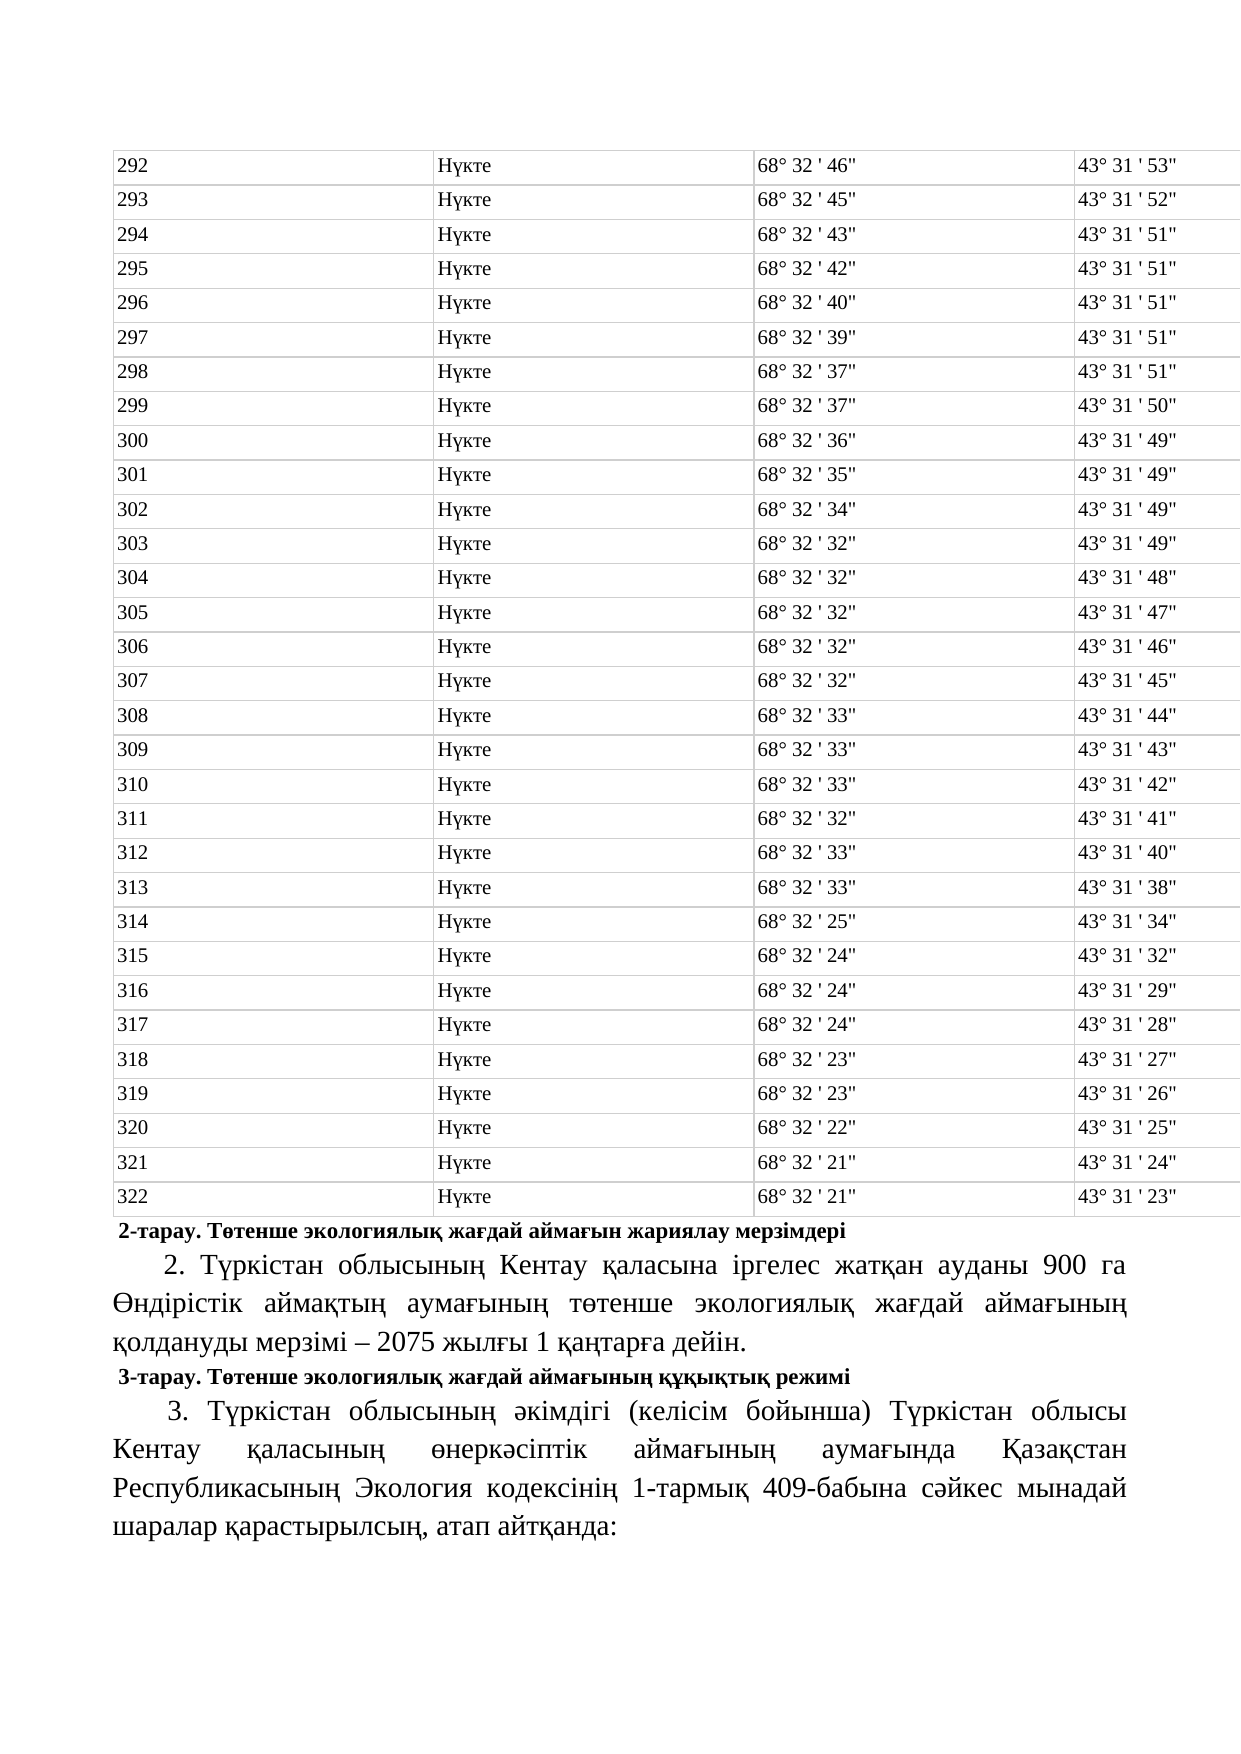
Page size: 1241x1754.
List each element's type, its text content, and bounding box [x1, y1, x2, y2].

table_cell 43° 31 ' 49" [1075, 461, 1240, 494]
table_cell 43° 31 ' 51" [1075, 254, 1240, 287]
text 2. Түркістан облысының Кентау қаласына іргелес жатқан ауданы 900 га Өндірістік аймақтың аумағының төтенше экологиялық жағдай аймағының қолдануды мерзімі – 2075 жылғы 1 қаңтарға дейін. [112, 1247, 1128, 1358]
table_cell 313 [114, 873, 433, 906]
table_cell 43° 31 ' 44" [1075, 701, 1240, 734]
table_cell 43° 31 ' 34" [1075, 908, 1240, 941]
table_cell 321 [114, 1148, 433, 1181]
table_cell 297 [114, 323, 433, 356]
table_cell Нүкте [434, 358, 753, 391]
table_cell 43° 31 ' 28" [1075, 1011, 1240, 1044]
table_cell 319 [114, 1079, 433, 1112]
table_cell 68° 32 ' 32" [755, 667, 1074, 700]
table_cell 310 [114, 770, 433, 803]
table_cell 43° 31 ' 49" [1075, 495, 1240, 528]
table_cell 68° 32 ' 45" [755, 186, 1074, 219]
table_cell Нүкте [434, 323, 753, 356]
table_cell 68° 32 ' 32" [755, 598, 1074, 631]
table_cell Нүкте [434, 804, 753, 837]
table_cell 68° 32 ' 24" [755, 976, 1074, 1009]
table_cell Нүкте [434, 186, 753, 219]
table_cell 315 [114, 942, 433, 975]
table_cell Нүкте [434, 392, 753, 425]
table_cell 68° 32 ' 33" [755, 873, 1074, 906]
text 2-тарау. Төтенше экологиялық жағдай аймағын жариялау мерзімдері [112, 1217, 1128, 1243]
table_cell 302 [114, 495, 433, 528]
table_cell Нүкте [434, 942, 753, 975]
table_cell 43° 31 ' 53" [1075, 151, 1240, 184]
table_cell 68° 32 ' 21" [755, 1183, 1074, 1216]
table_cell 68° 32 ' 34" [755, 495, 1074, 528]
table_cell Нүкте [434, 1114, 753, 1147]
table_cell Нүкте [434, 1011, 753, 1044]
table_cell 68° 32 ' 32" [755, 529, 1074, 562]
table_cell 305 [114, 598, 433, 631]
table_cell Нүкте [434, 598, 753, 631]
table_cell Нүкте [434, 736, 753, 769]
table_cell Нүкте [434, 1045, 753, 1078]
table_cell Нүкте [434, 289, 753, 322]
table_cell 43° 31 ' 25" [1075, 1114, 1240, 1147]
table_cell 68° 32 ' 36" [755, 426, 1074, 459]
table_cell Нүкте [434, 1183, 753, 1216]
table_cell 294 [114, 220, 433, 253]
table_cell 43° 31 ' 26" [1075, 1079, 1240, 1112]
table_cell Нүкте [434, 701, 753, 734]
table_cell 68° 32 ' 24" [755, 1011, 1074, 1044]
table_cell 43° 31 ' 45" [1075, 667, 1240, 700]
table_cell 43° 31 ' 23" [1075, 1183, 1240, 1216]
table_cell Нүкте [434, 564, 753, 597]
table_cell 43° 31 ' 43" [1075, 736, 1240, 769]
table_cell 43° 31 ' 40" [1075, 839, 1240, 872]
table_cell 68° 32 ' 22" [755, 1114, 1074, 1147]
table_cell 316 [114, 976, 433, 1009]
table_cell 298 [114, 358, 433, 391]
table_cell Нүкте [434, 667, 753, 700]
table_cell 300 [114, 426, 433, 459]
table_cell 296 [114, 289, 433, 322]
table_cell 68° 32 ' 33" [755, 770, 1074, 803]
table_cell 43° 31 ' 29" [1075, 976, 1240, 1009]
table_cell 320 [114, 1114, 433, 1147]
table_cell 293 [114, 186, 433, 219]
table_cell 68° 32 ' 24" [755, 942, 1074, 975]
table_cell 43° 31 ' 32" [1075, 942, 1240, 975]
table_cell Нүкте [434, 839, 753, 872]
table_cell 303 [114, 529, 433, 562]
table_cell 68° 32 ' 40" [755, 289, 1074, 322]
table_cell Нүкте [434, 495, 753, 528]
table_cell 301 [114, 461, 433, 494]
table_cell 43° 31 ' 24" [1075, 1148, 1240, 1181]
table_cell 68° 32 ' 35" [755, 461, 1074, 494]
table_cell 43° 31 ' 51" [1075, 289, 1240, 322]
table_cell 306 [114, 633, 433, 666]
table_cell 295 [114, 254, 433, 287]
table_cell Нүкте [434, 220, 753, 253]
table_cell Нүкте [434, 151, 753, 184]
table_cell 68° 32 ' 33" [755, 701, 1074, 734]
table_cell 317 [114, 1011, 433, 1044]
table_cell Нүкте [434, 976, 753, 1009]
table_cell Нүкте [434, 633, 753, 666]
table_cell 309 [114, 736, 433, 769]
table_cell 299 [114, 392, 433, 425]
table_cell 43° 31 ' 41" [1075, 804, 1240, 837]
table_cell 68° 32 ' 32" [755, 633, 1074, 666]
table_cell 292 [114, 151, 433, 184]
table_cell 68° 32 ' 23" [755, 1045, 1074, 1078]
table_cell 307 [114, 667, 433, 700]
table_cell 43° 31 ' 51" [1075, 358, 1240, 391]
table_cell Нүкте [434, 873, 753, 906]
table_cell 312 [114, 839, 433, 872]
table_cell 322 [114, 1183, 433, 1216]
table_cell 43° 31 ' 51" [1075, 220, 1240, 253]
table_cell 43° 31 ' 38" [1075, 873, 1240, 906]
text 3. Түркістан облысының әкімдігі (келісім бойынша) Түркістан облысы Кентау қаласының өнеркәсіптік аймағының аумағында Қазақстан Республикасының Экология кодексінің 1-тармық 409-бабына сәйкес мынадай шаралар қарастырылсың, атап айтқанда: [112, 1393, 1128, 1542]
table_cell Нүкте [434, 461, 753, 494]
table_cell 68° 32 ' 32" [755, 804, 1074, 837]
table_cell 43° 31 ' 42" [1075, 770, 1240, 803]
table_cell 43° 31 ' 49" [1075, 426, 1240, 459]
table_cell 68° 32 ' 32" [755, 564, 1074, 597]
table_cell Нүкте [434, 254, 753, 287]
table_cell 68° 32 ' 42" [755, 254, 1074, 287]
table_cell 68° 32 ' 37" [755, 392, 1074, 425]
text 3-тарау. Төтенше экологиялық жағдай аймағының құқықтық режимі [112, 1363, 1128, 1389]
table_cell 43° 31 ' 49" [1075, 529, 1240, 562]
table_cell 43° 31 ' 50" [1075, 392, 1240, 425]
table_cell Нүкте [434, 908, 753, 941]
table_cell Нүкте [434, 1079, 753, 1112]
table_cell 68° 32 ' 25" [755, 908, 1074, 941]
table_cell 68° 32 ' 43" [755, 220, 1074, 253]
table_cell 304 [114, 564, 433, 597]
table_cell 68° 32 ' 21" [755, 1148, 1074, 1181]
table_cell 68° 32 ' 39" [755, 323, 1074, 356]
table_cell 308 [114, 701, 433, 734]
table_cell 314 [114, 908, 433, 941]
table_cell 43° 31 ' 46" [1075, 633, 1240, 666]
table_cell 43° 31 ' 27" [1075, 1045, 1240, 1078]
table_cell 43° 31 ' 48" [1075, 564, 1240, 597]
table_cell Нүкте [434, 529, 753, 562]
table_cell 68° 32 ' 46" [755, 151, 1074, 184]
table_cell 318 [114, 1045, 433, 1078]
table_cell 43° 31 ' 52" [1075, 186, 1240, 219]
table_cell Нүкте [434, 770, 753, 803]
table_cell Нүкте [434, 1148, 753, 1181]
table_cell Нүкте [434, 426, 753, 459]
table_cell 311 [114, 804, 433, 837]
table_cell 43° 31 ' 47" [1075, 598, 1240, 631]
table_cell 43° 31 ' 51" [1075, 323, 1240, 356]
table_cell 68° 32 ' 33" [755, 736, 1074, 769]
table_cell 68° 32 ' 37" [755, 358, 1074, 391]
table_cell 68° 32 ' 23" [755, 1079, 1074, 1112]
table_cell 68° 32 ' 33" [755, 839, 1074, 872]
